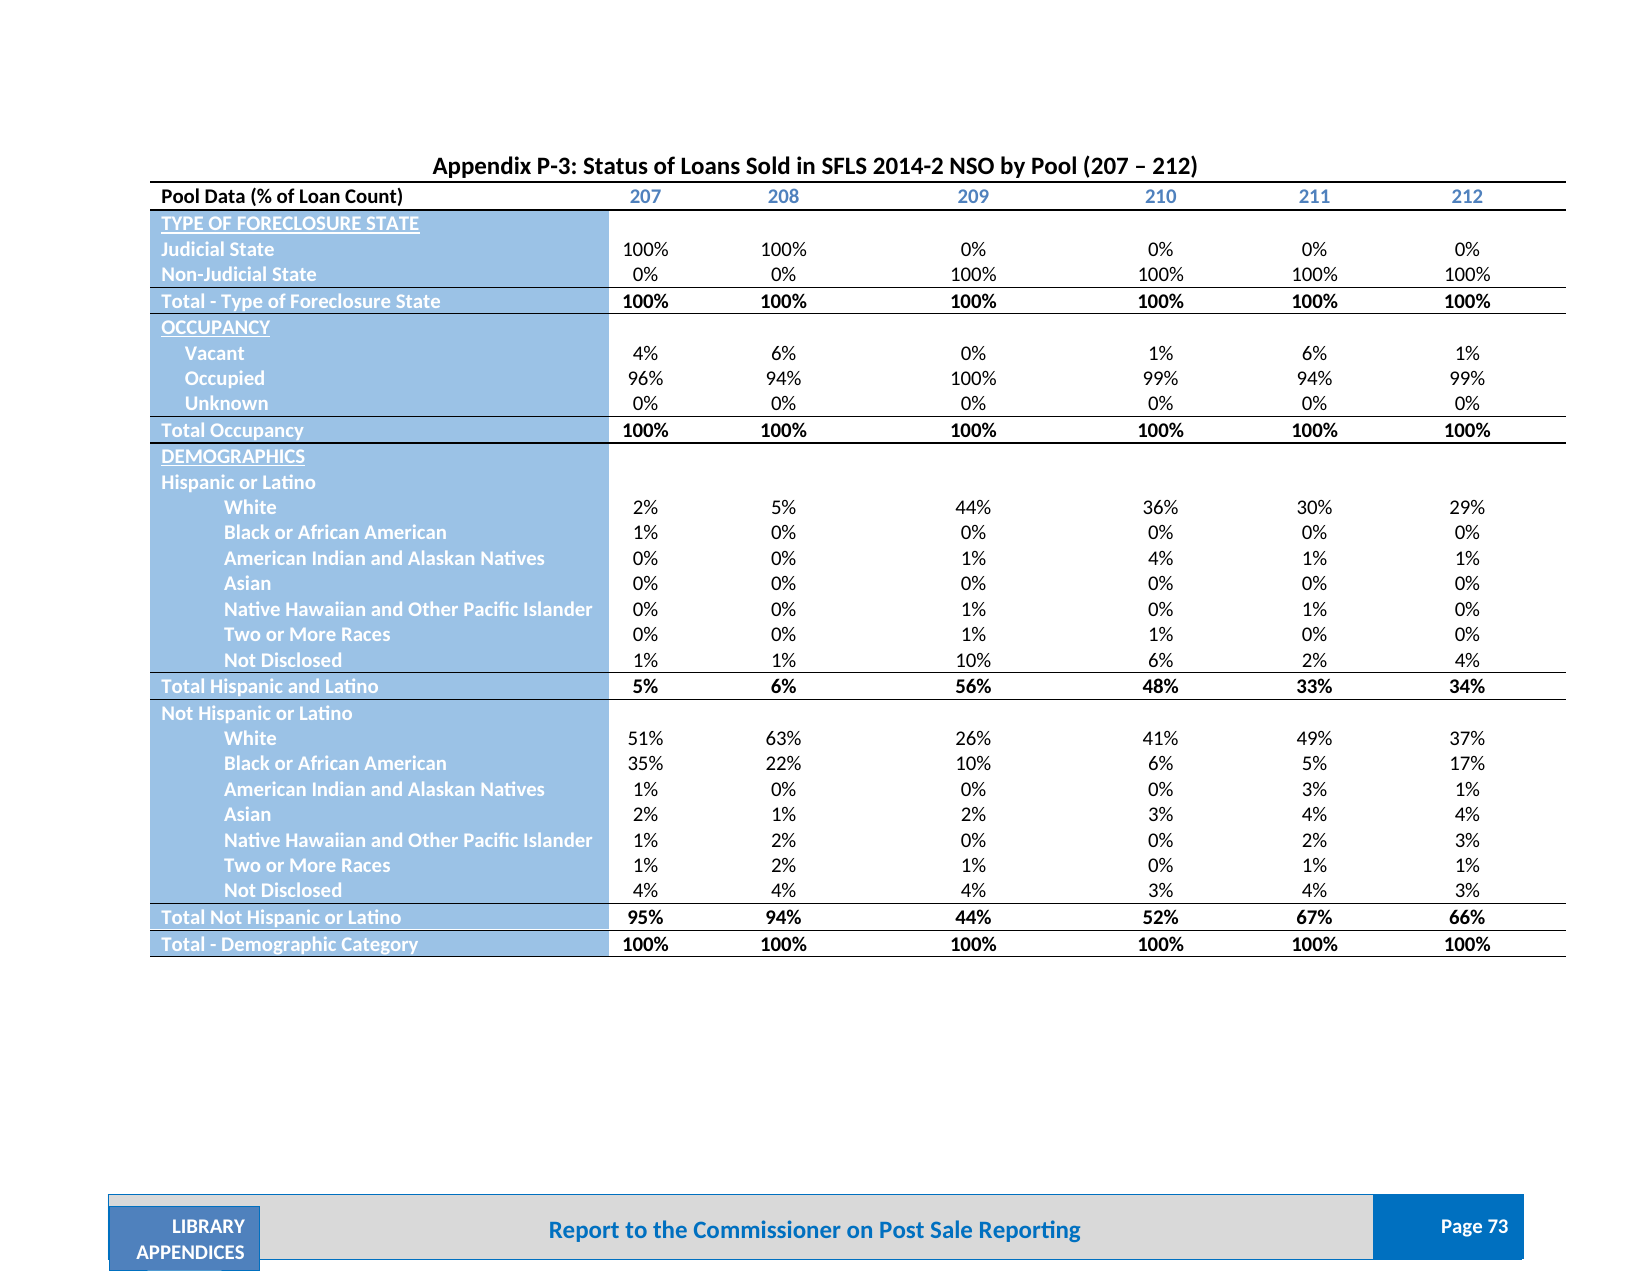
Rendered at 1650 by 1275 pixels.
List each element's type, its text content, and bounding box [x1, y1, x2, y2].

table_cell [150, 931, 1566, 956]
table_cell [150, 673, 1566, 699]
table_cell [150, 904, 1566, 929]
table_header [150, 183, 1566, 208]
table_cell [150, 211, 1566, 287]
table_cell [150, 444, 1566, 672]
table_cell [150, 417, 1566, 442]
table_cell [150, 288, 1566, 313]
text Appendix P-3: Status of Loans Sold in SFLS 2014-2 NSO by Pool (207 – 212) [150, 151, 1481, 181]
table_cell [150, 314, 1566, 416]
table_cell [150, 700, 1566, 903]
